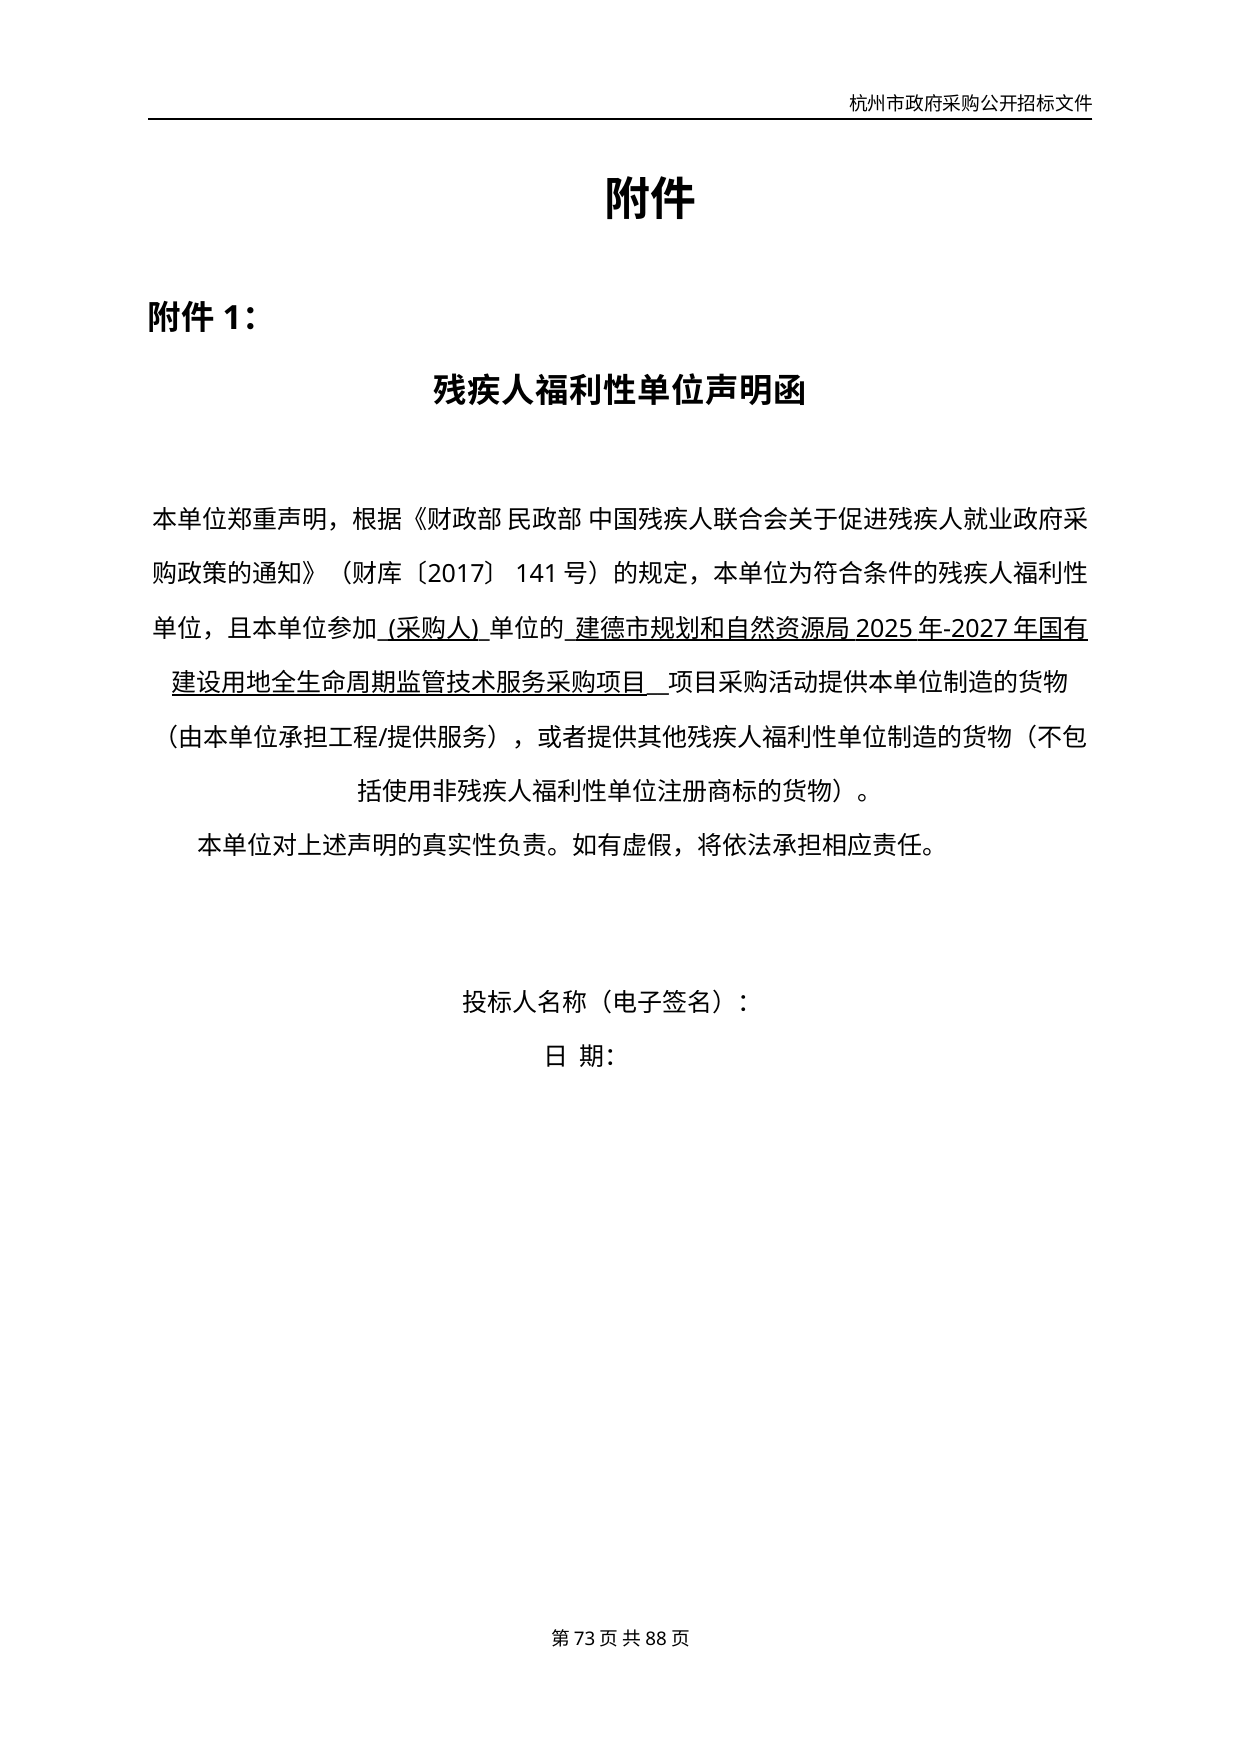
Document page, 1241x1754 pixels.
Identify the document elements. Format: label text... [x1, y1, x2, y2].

text 残疾人福利性单位声明函 [148, 363, 1092, 412]
text 本单位对上述声明的真实性负责。如有虚假，将依法承担相应责任。 [148, 826, 1092, 862]
text 投标人名称（电子签名）： [148, 982, 930, 1018]
text 日 期： [148, 1037, 930, 1073]
text 附件1： [148, 291, 1092, 339]
subtitle 附件 [282, 162, 1092, 228]
text 本单位郑重声明，根据《财政部 民政部 中国残疾人联合会关于促进残疾人就业政府采购政策的通知》（财库〔2017〕 141号）的规定，本单位为符合条件的残疾人福利性单位，且本单位参加_(采购人)_单位的_建德市规划和自然资源局2025年-2027年国有建设用地全生命周期监管技术服务采购项目__项目采购活动提供本单位制造的货物（由本单位承担工程/提供服务），或者提供其他残疾人福利性单位制造的货物（不包括使用非残疾人福利性单位注册商标的货物）。 [148, 499, 1092, 808]
